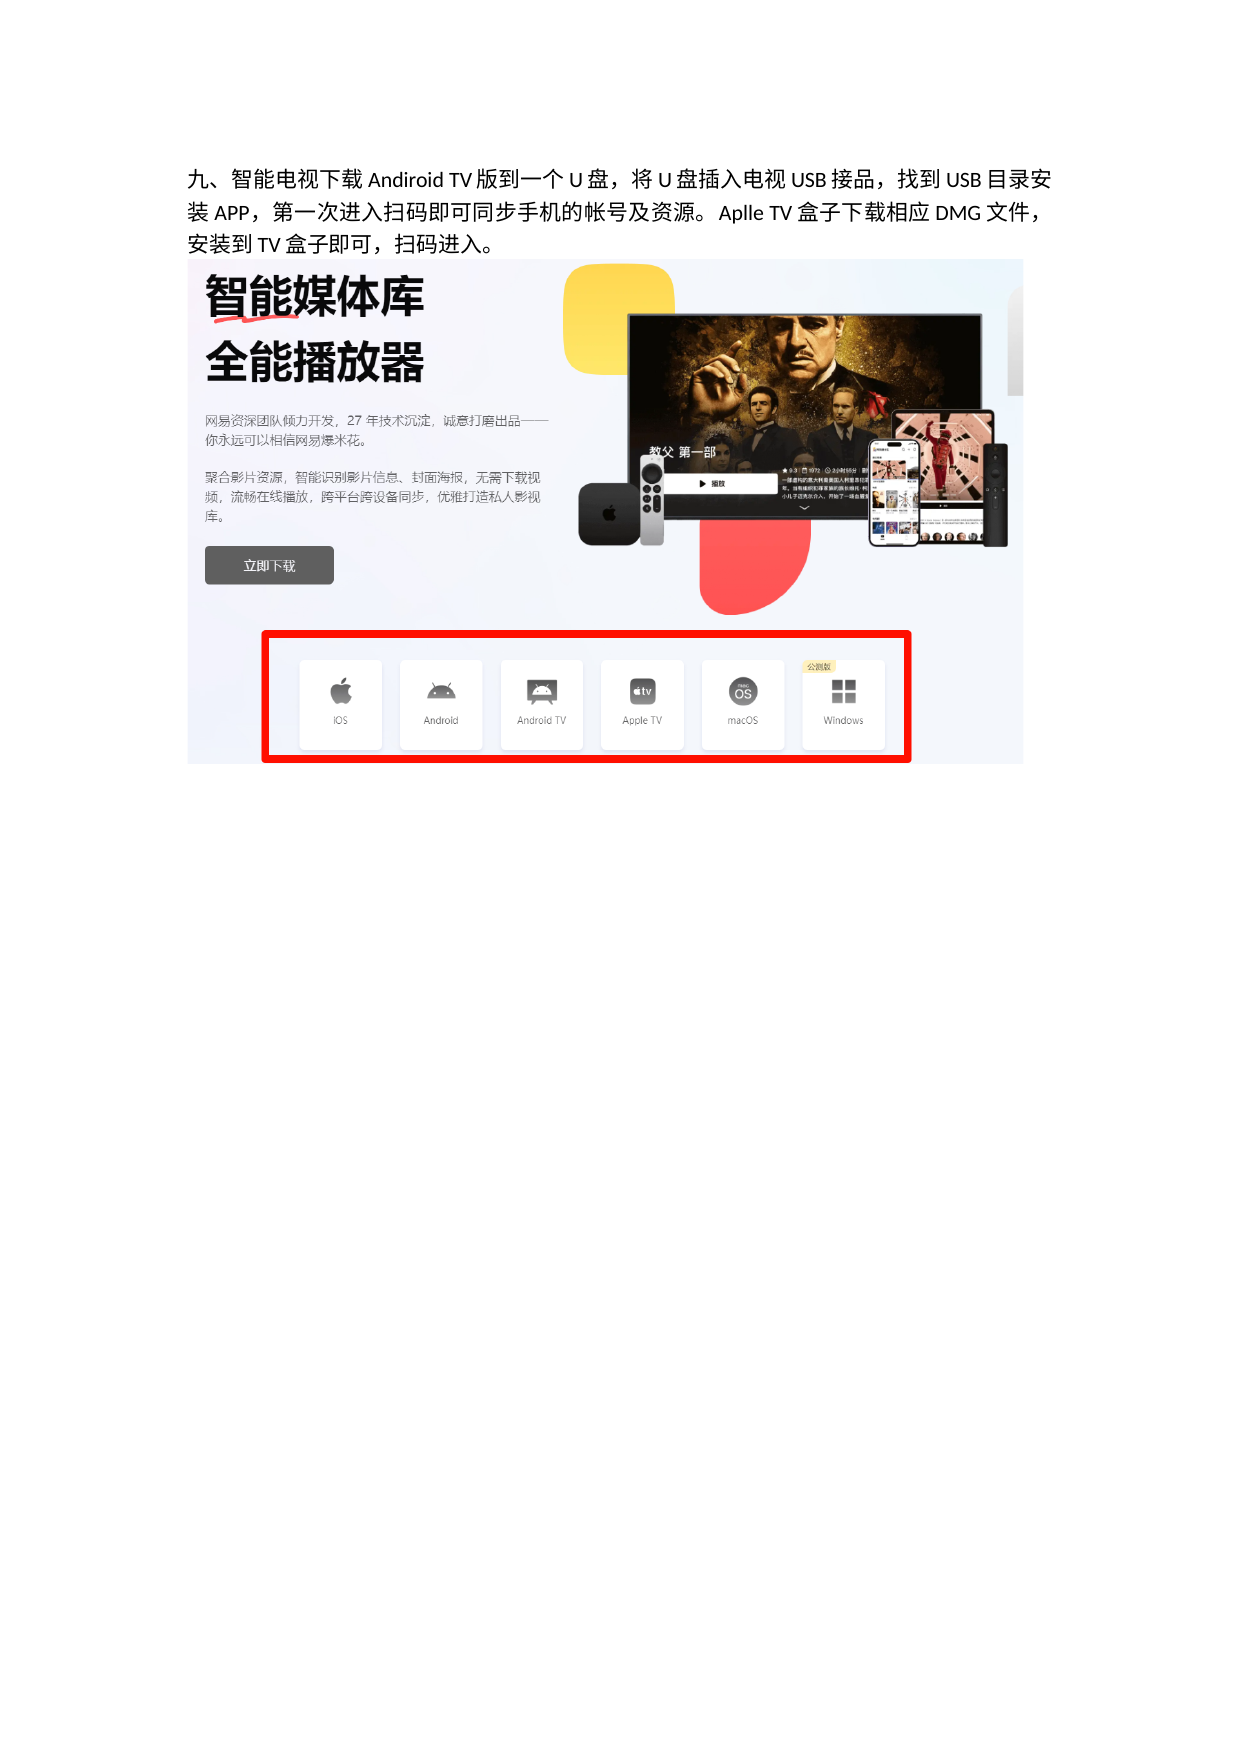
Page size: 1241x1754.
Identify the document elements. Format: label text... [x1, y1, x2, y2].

picture [187, 259, 1024, 764]
list 九、智能电视下载Andiroid TV版到一个U盘，将U盘插入电视USB接品，找到USB目录安装APP，第一次进入扫码即可同步手机的帐号及资源。Aplle TV盒子下载相应DMG文件，安装到TV盒子即可，扫码进入。 [187, 162, 1053, 259]
